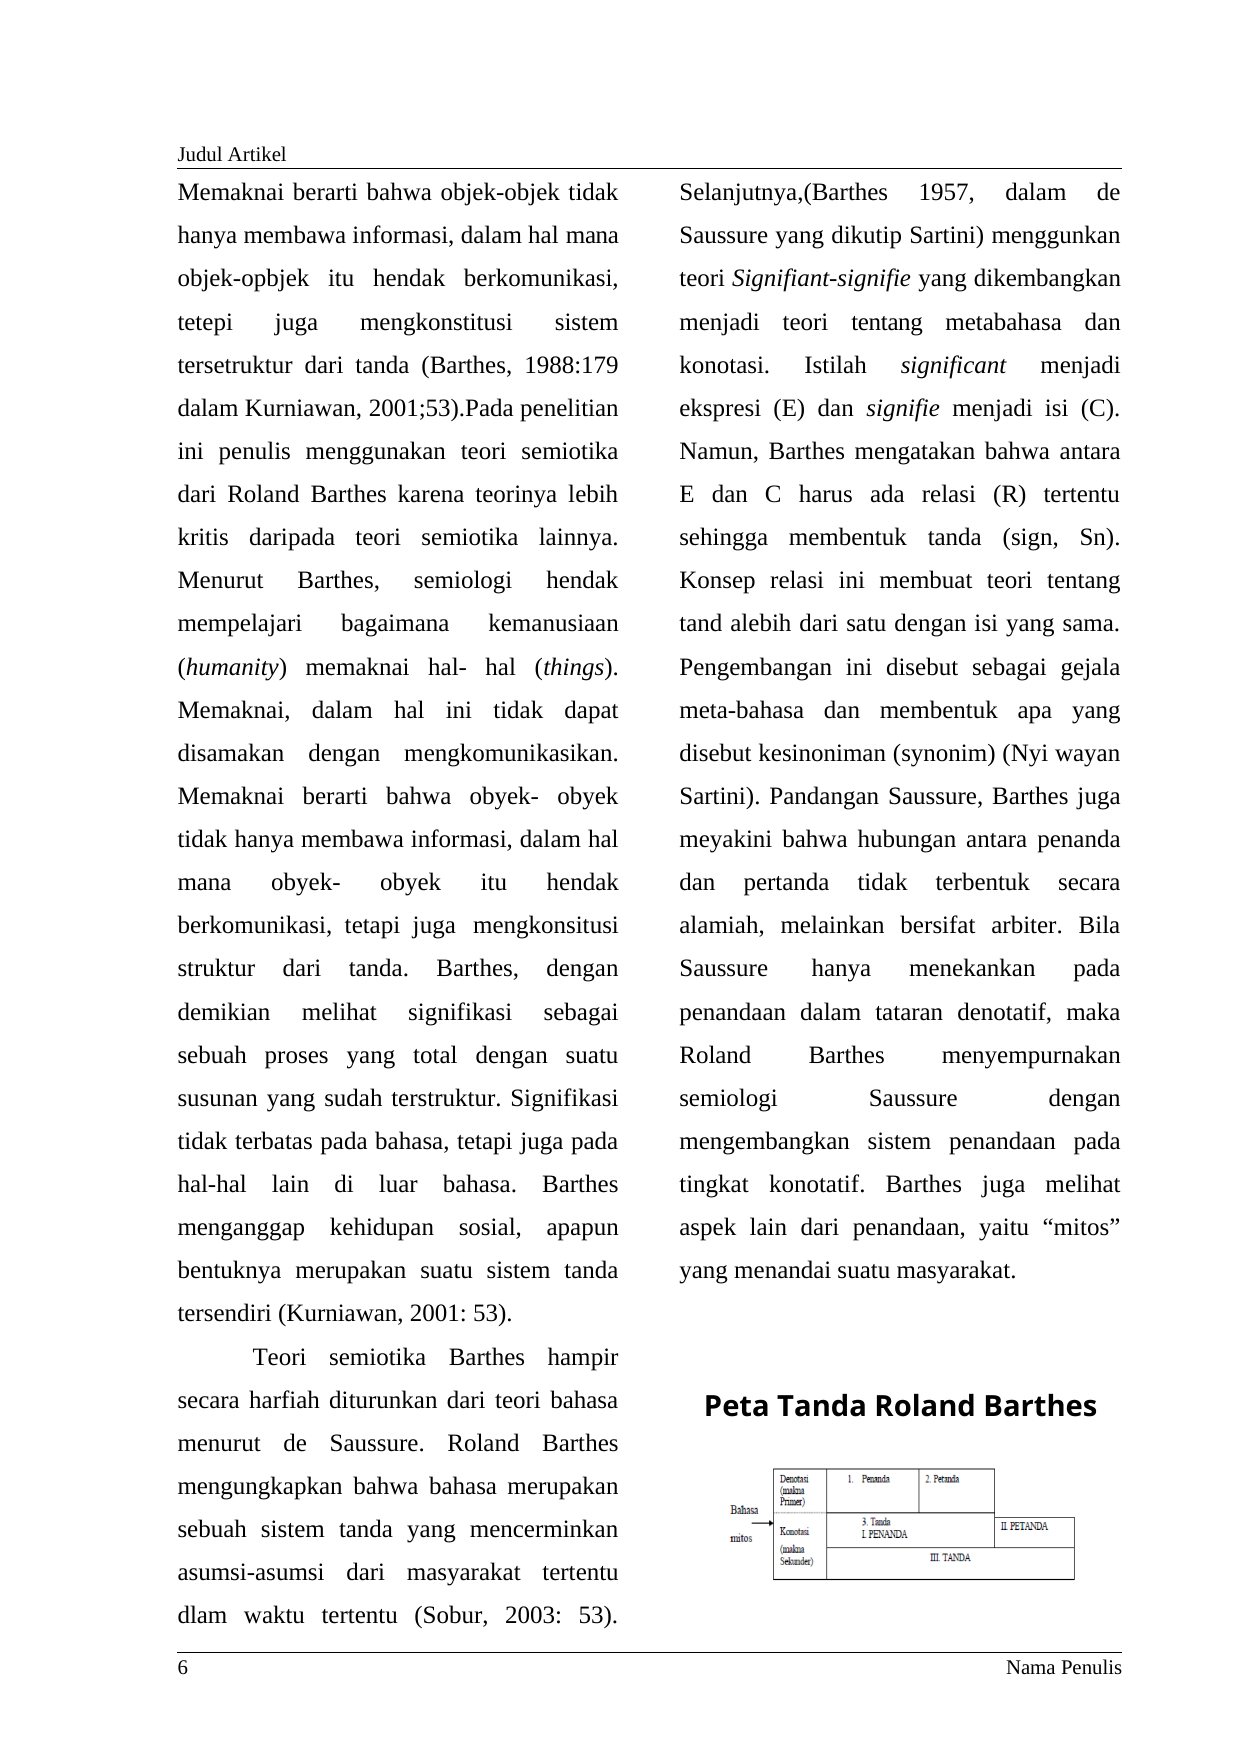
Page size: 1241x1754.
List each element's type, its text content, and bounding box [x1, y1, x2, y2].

text Teori semiotika Barthes hampir secara harfiah diturunkan dari teori bahasa menurut de Saussure. Roland Barthes mengungkapkan bahwa bahasa merupakan sebuah sistem tanda yang mencerminkan asumsi-asumsi dari masyarakat tertentu dlam waktu tertentu (Sobur, 2003: 53). Selanjutnya,(Barthes 1957, dalam de Saussure yang dikutip Sartini) menggunkan teori Signifiant-signifie yang dikembangkan menjadi teori tentang metabahasa dan konotasi. Istilah significant menjadi ekspresi (E) dan signifie menjadi isi (C). Namun, Barthes mengatakan bahwa antara E dan C harus ada relasi (R) tertentu sehingga membentuk tanda (sign, Sn). Konsep relasi ini membuat teori tentang tand alebih dari satu dengan isi yang sama. Pengembangan ini disebut sebagai gejala meta-bahasa dan membentuk apa yang disebut kesinoniman (synonim) (Nyi wayan Sartini). Pandangan Saussure, Barthes juga meyakini bahwa hubungan antara penanda dan pertanda tidak terbentuk secara alamiah, melainkan bersifat arbiter. Bila Saussure hanya menekankan pada penandaan dalam tataran denotatif, maka Roland Barthes menyempurnakan semiologi Saussure dengan mengembangkan sistem penandaan pada tingkat konotatif. Barthes juga melihat aspek lain dari penandaan, yaitu “mitos” yang menandai suatu masyarakat. [177, 1342, 619, 1629]
picture [715, 1453, 1087, 1587]
text Teori semiotika Barthes hampir secara harfiah diturunkan dari teori bahasa menurut de Saussure. Roland Barthes mengungkapkan bahwa bahasa merupakan sebuah sistem tanda yang mencerminkan asumsi-asumsi dari masyarakat tertentu dlam waktu tertentu (Sobur, 2003: 53). Selanjutnya,(Barthes 1957, dalam de Saussure yang dikutip Sartini) menggunkan teori Signifiant-signifie yang dikembangkan menjadi teori tentang metabahasa dan konotasi. Istilah significant menjadi ekspresi (E) dan signifie menjadi isi (C). Namun, Barthes mengatakan bahwa antara E dan C harus ada relasi (R) tertentu sehingga membentuk tanda (sign, Sn). Konsep relasi ini membuat teori tentang tand alebih dari satu dengan isi yang sama. Pengembangan ini disebut sebagai gejala meta-bahasa dan membentuk apa yang disebut kesinoniman (synonim) (Nyi wayan Sartini). Pandangan Saussure, Barthes juga meyakini bahwa hubungan antara penanda dan pertanda tidak terbentuk secara alamiah, melainkan bersifat arbiter. Bila Saussure hanya menekankan pada penandaan dalam tataran denotatif, maka Roland Barthes menyempurnakan semiologi Saussure dengan mengembangkan sistem penandaan pada tingkat konotatif. Barthes juga melihat aspek lain dari penandaan, yaitu “mitos” yang menandai suatu masyarakat. [679, 177, 1121, 1284]
subtitle Peta Tanda Roland Barthes [679, 1385, 1122, 1425]
